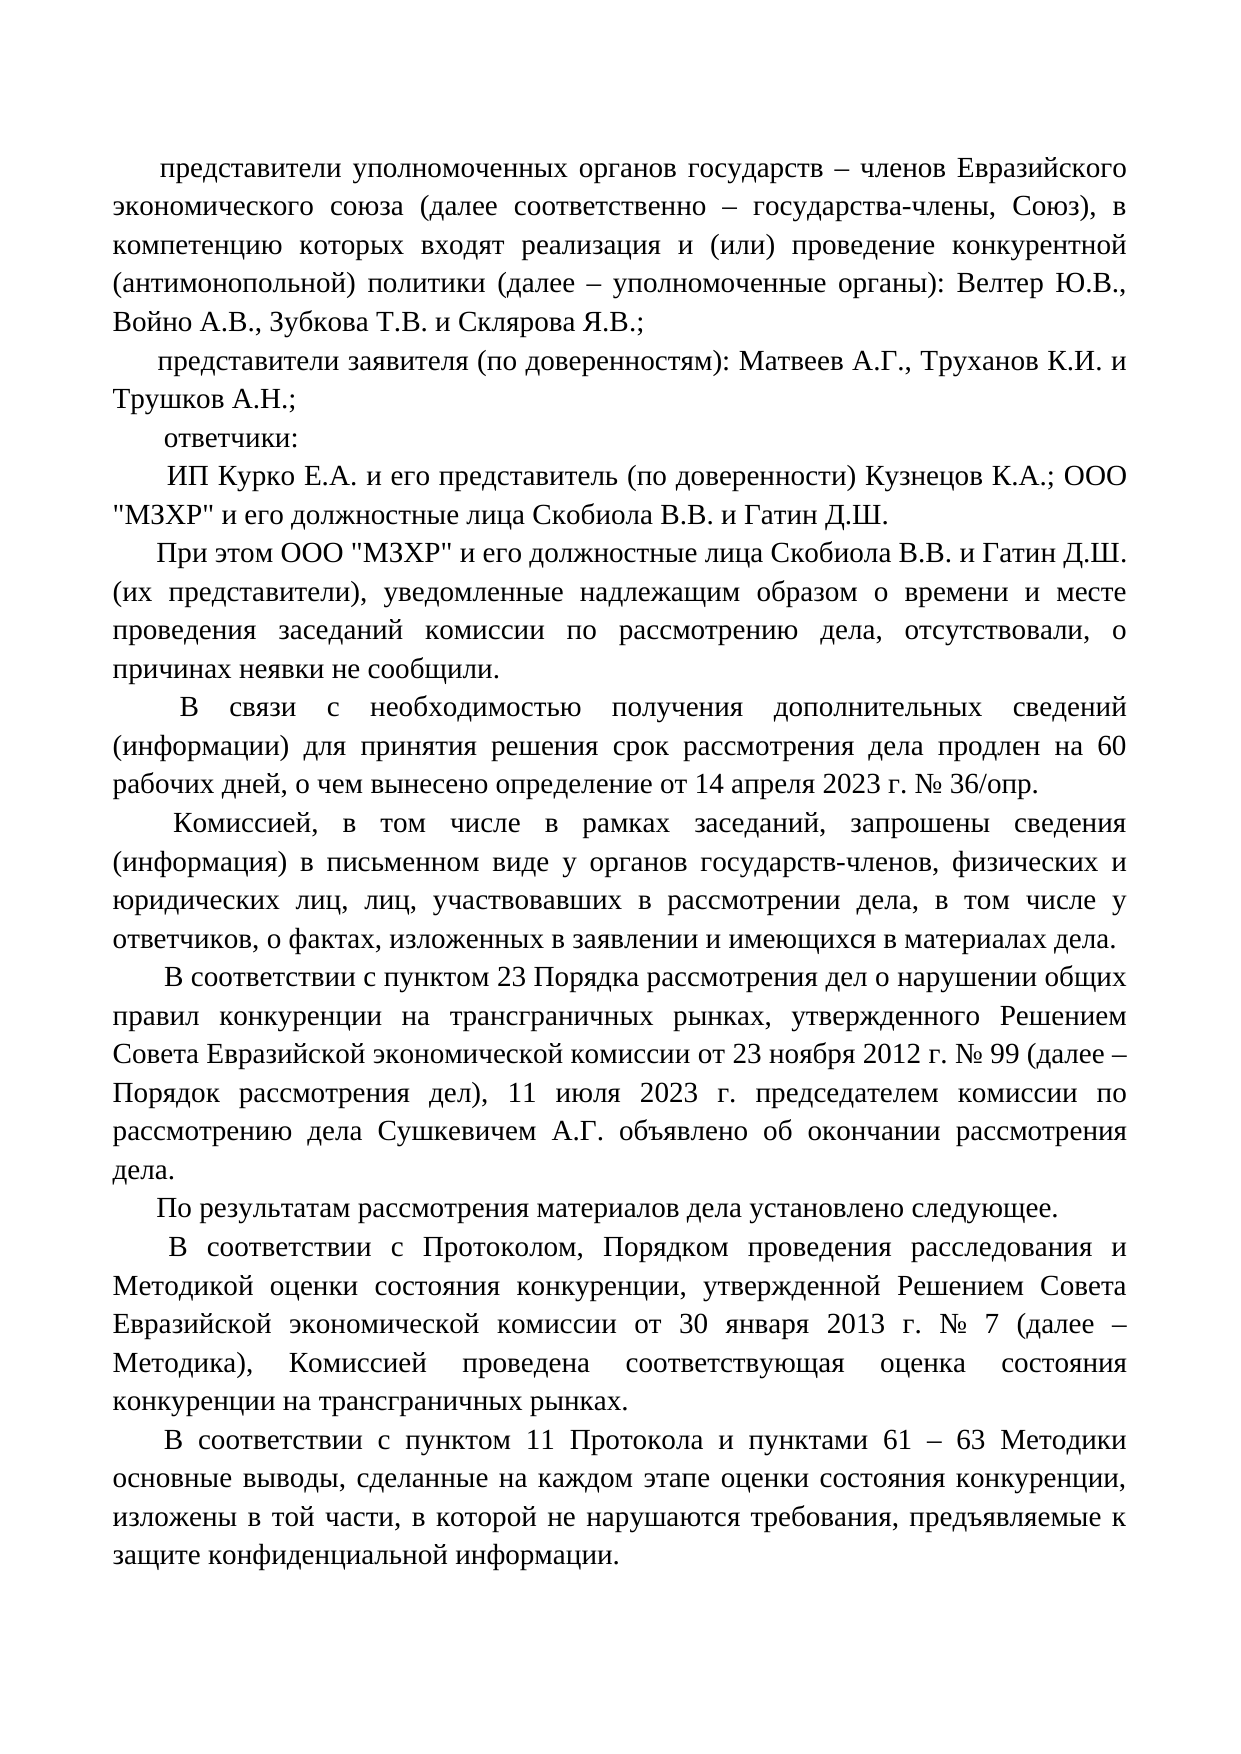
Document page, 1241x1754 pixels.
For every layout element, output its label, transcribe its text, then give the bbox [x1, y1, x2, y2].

text В соответствии с пунктом 23 Порядка рассмотрения дел о нарушении общих правил конкуренции на трансграничных рынках, утвержденного Решением Совета Евразийской экономической комиссии от 23 ноября 2012 г. № 99 (далее – Порядок рассмотрения дел), 11 июля 2023 г. председателем комиссии по рассмотрению дела Сушкевичем А.Г. объявлено об окончании рассмотрения дела. [112, 959, 1128, 1186]
text В соответствии с Протоколом, Порядком проведения расследования и Методикой оценки состояния конкуренции, утвержденной Решением Совета Евразийской экономической комиссии от 30 января 2013 г. № 7 (далее – Методика), Комиссией проведена соответствующая оценка состояния конкуренции на трансграничных рынках. [112, 1229, 1128, 1417]
text В соответствии с пунктом 11 Протокола и пунктами 61 – 63 Методики основные выводы, сделанные на каждом этапе оценки состояния конкуренции, изложены в той части, в которой не нарушаются требования, предъявляемые к защите конфиденциальной информации. [112, 1422, 1128, 1571]
text При этом ООО "МЗХР" и его должностные лица Скобиола В.В. и Гатин Д.Ш. (их представители), уведомленные надлежащим образом о времени и месте проведения заседаний комиссии по рассмотрению дела, отсутствовали, о причинах неявки не сообщили. [112, 535, 1128, 684]
text В связи с необходимостью получения дополнительных сведений (информации) для принятия решения срок рассмотрения дела продлен на 60 рабочих дней, о чем вынесено определение от 14 апреля 2023 г. № 36/опр. [112, 689, 1128, 800]
text По результатам рассмотрения материалов дела установлено следующее. [112, 1191, 1128, 1224]
text Комиссией, в том числе в рамках заседаний, запрошены сведения (информация) в письменном виде у органов государств-членов, физических и юридических лиц, лиц, участвовавших в рассмотрении дела, в том числе у ответчиков, о фактах, изложенных в заявлении и имеющихся в материалах дела. [112, 805, 1128, 954]
text ответчики: [112, 420, 1128, 453]
text представители уполномоченных органов государств – членов Евразийского экономического союза (далее соответственно – государства-члены, Союз), в компетенцию которых входят реализация и (или) проведение конкурентной (антимонопольной) политики (далее – уполномоченные органы): Велтер Ю.В., Войно А.В., Зубкова Т.В. и Склярова Я.В.; [112, 150, 1128, 338]
text ИП Курко Е.А. и его представитель (по доверенности) Кузнецов К.А.; ООО "МЗХР" и его должностные лица Скобиола В.В. и Гатин Д.Ш. [112, 458, 1128, 530]
text представители заявителя (по доверенностям): Матвеев А.Г., Труханов К.И. и Трушков А.Н.; [112, 343, 1128, 415]
